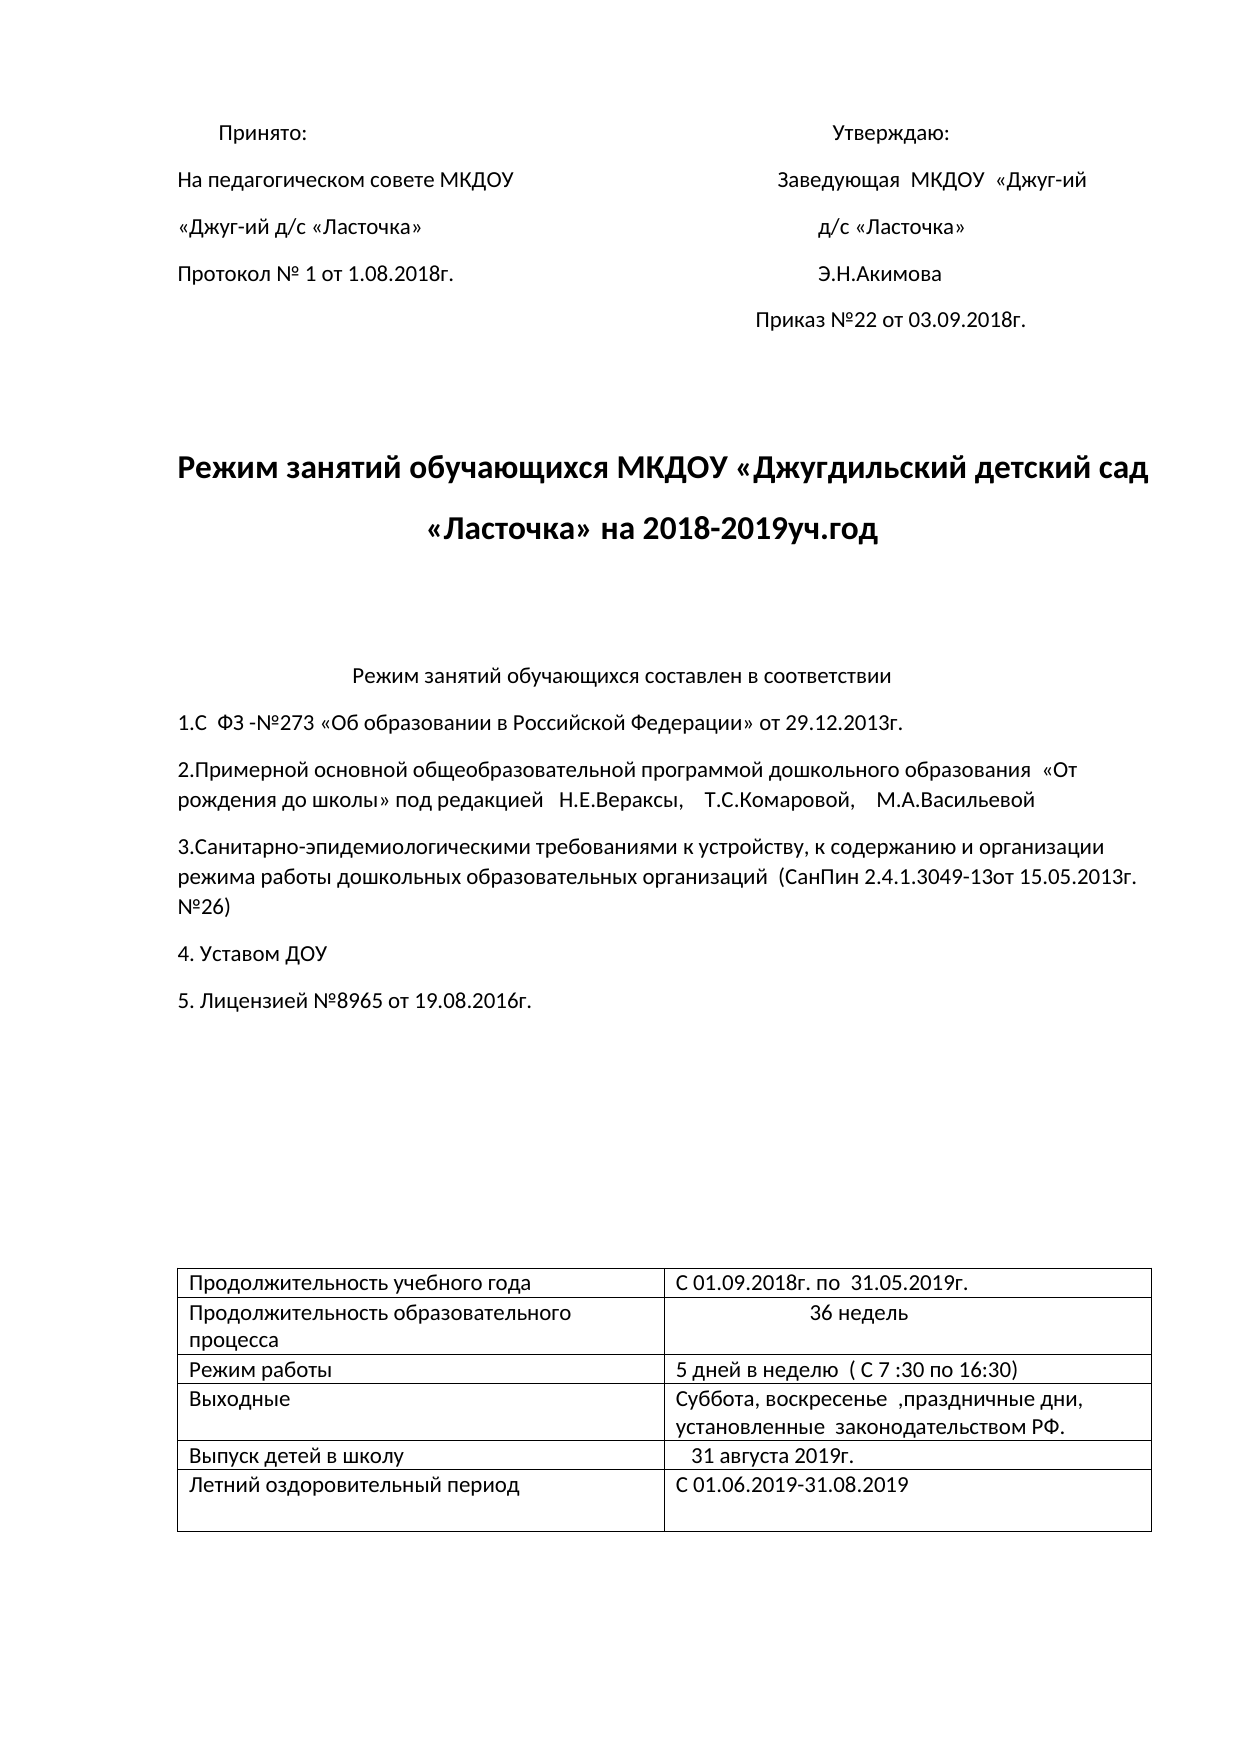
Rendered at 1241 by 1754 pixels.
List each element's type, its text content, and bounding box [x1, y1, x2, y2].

table_cell 5 дней в неделю ( С 7 :30 по 16:30) [665, 1355, 1151, 1383]
table_cell Летний оздоровительный период [178, 1470, 664, 1531]
table_cell Суббота, воскресенье ,праздничные дни, установленные законодательством РФ. [665, 1384, 1151, 1440]
text Протокол № 1 от 1.08.2018г. Э.Н.Акимова [177, 259, 1152, 287]
table_cell Режим работы [178, 1355, 664, 1383]
table_cell Выпуск детей в школу [178, 1441, 664, 1469]
table_cell 36 недель [665, 1298, 1151, 1354]
table_cell 31 августа 2019г. [665, 1441, 1151, 1469]
table_header Продолжительность учебного года [178, 1269, 664, 1297]
text На педагогическом совете МКДОУ Заведующая МКДОУ «Джуг-ий [177, 165, 1152, 193]
table_cell С 01.06.2019-31.08.2019 [665, 1470, 1151, 1531]
text 4. Уставом ДОУ [177, 939, 1152, 967]
table_cell Продолжительность образовательного процесса [178, 1298, 664, 1354]
text «Джуг-ий д/с «Ласточка» д/с «Ласточка» [177, 212, 1152, 240]
text «Ласточка» на 2018-2019уч.год [177, 507, 1152, 548]
text 3.Санитарно-эпидемиологическими требованиями к устройству, к содержанию и организации режима работы дошкольных образовательных организаций (СанПин 2.4.1.3049-13от 15.05.2013г.№26) [177, 832, 1152, 921]
text 5. Лицензией №8965 от 19.08.2016г. [177, 986, 1152, 1014]
text Приказ №22 от 03.09.2018г. [177, 306, 1152, 334]
text 1.С ФЗ -№273 «Об образовании в Российской Федерации» от 29.12.2013г. [177, 708, 1152, 736]
text Режим занятий обучающихся МКДОУ «Джугдильский детский сад [177, 446, 1152, 487]
text Режим занятий обучающихся составлен в соответствии [177, 661, 1152, 689]
text 2.Примерной основной общеобразовательной программой дошкольного образования «От рождения до школы» под редакцией Н.Е.Вераксы, Т.С.Комаровой, М.А.Васильевой [177, 755, 1152, 813]
text Принято: Утверждаю: [177, 118, 1152, 146]
table_header С 01.09.2018г. по 31.05.2019г. [665, 1269, 1151, 1297]
table_cell Выходные [178, 1384, 664, 1440]
